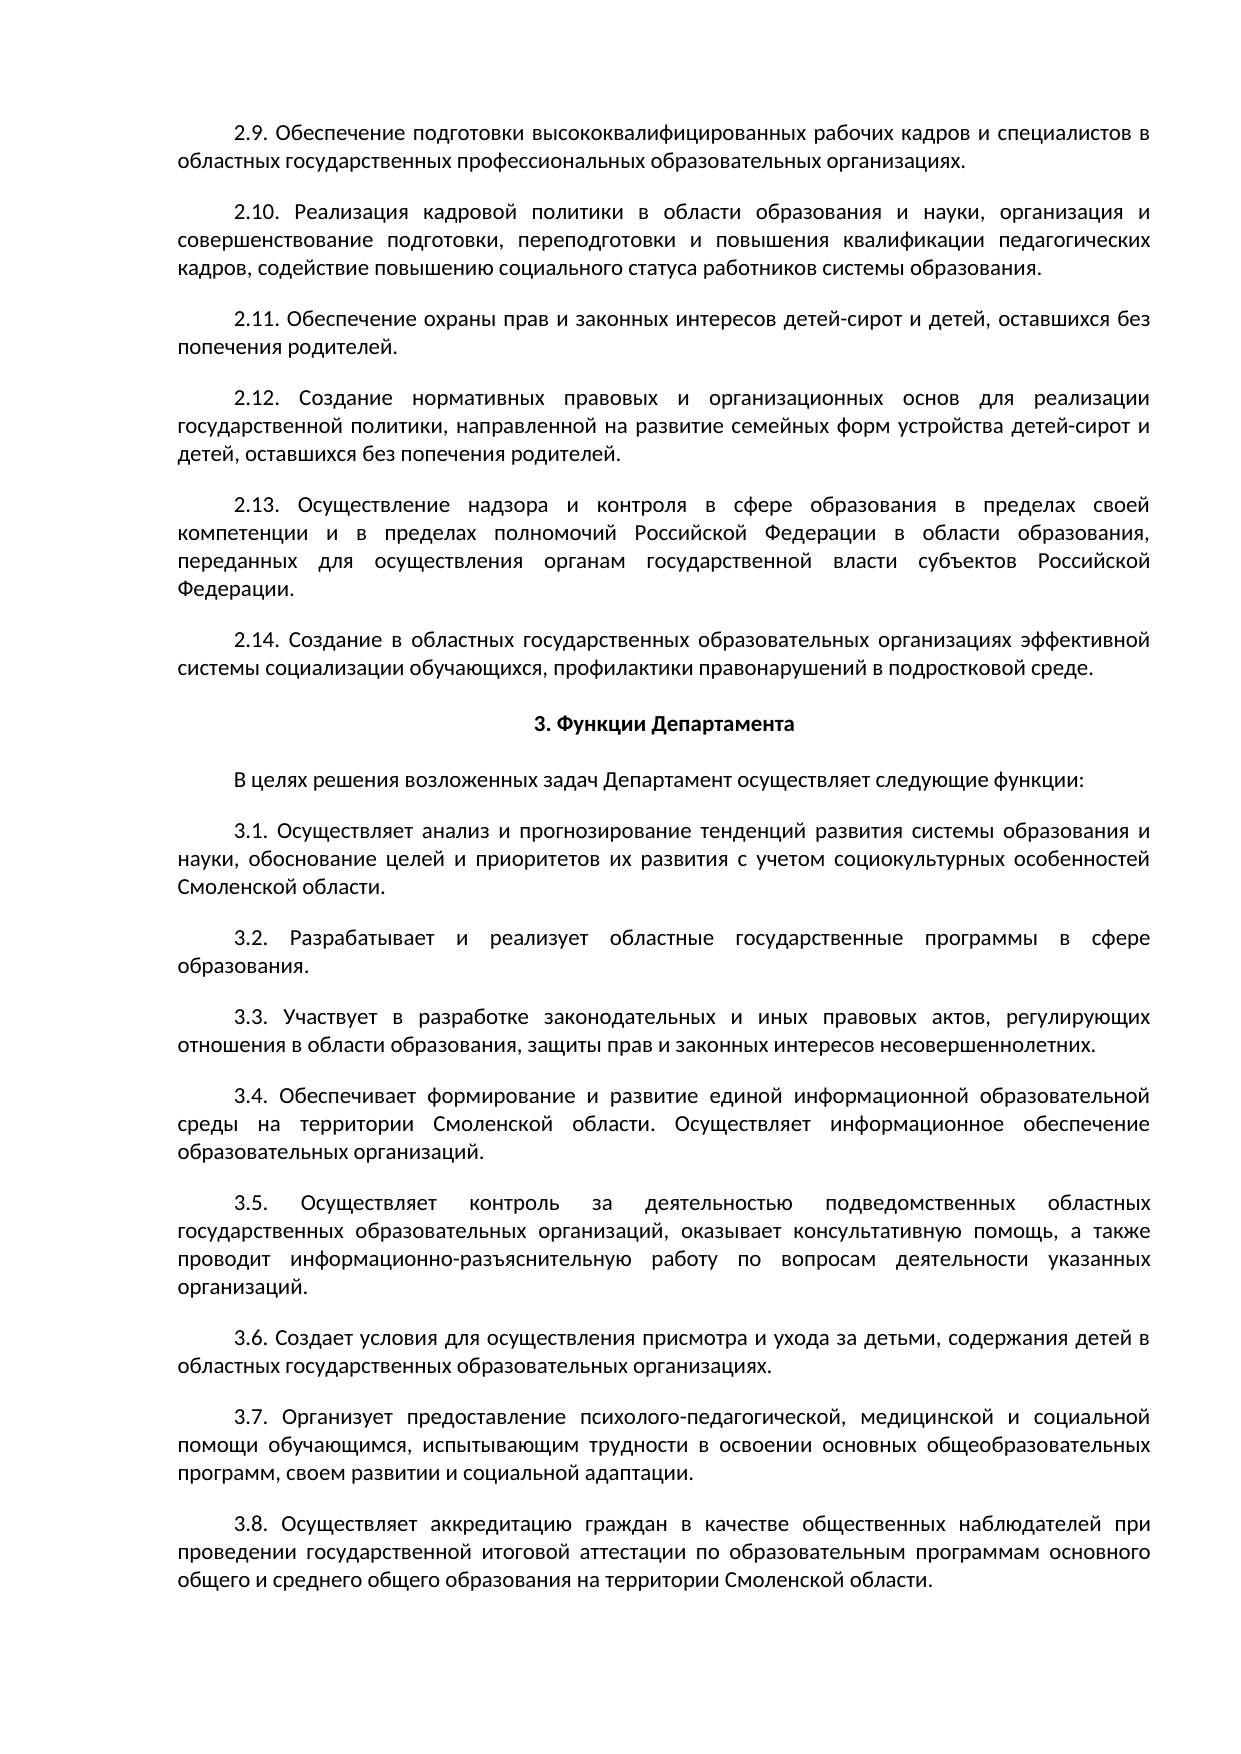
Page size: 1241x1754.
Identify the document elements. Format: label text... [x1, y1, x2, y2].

text 2.14. Создание в областных государственных образовательных организациях эффективной системы социализации обучающихся, профилактики правонарушений в подростковой среде. [177, 625, 1152, 681]
text 3.3. Участвует в разработке законодательных и иных правовых актов, регулирующих отношения в области образования, защиты прав и законных интересов несовершеннолетних. [177, 1002, 1152, 1058]
text 3.2. Разрабатывает и реализует областные государственные программы в сфере образования. [177, 923, 1152, 979]
text 2.12. Создание нормативных правовых и организационных основ для реализации государственной политики, направленной на развитие семейных форм устройства детей-сирот и детей, оставшихся без попечения родителей. [177, 383, 1152, 467]
text 3.4. Обеспечивает формирование и развитие единой информационной образовательной среды на территории Смоленской области. Осуществляет информационное обеспечение образовательных организаций. [177, 1081, 1152, 1165]
text 3.1. Осуществляет анализ и прогнозирование тенденций развития системы образования и науки, обоснование целей и приоритетов их развития с учетом социокультурных особенностей Смоленской области. [177, 816, 1152, 900]
text 2.9. Обеспечение подготовки высококвалифицированных рабочих кадров и специалистов в областных государственных профессиональных образовательных организациях. [177, 118, 1152, 174]
text 2.13. Осуществление надзора и контроля в сфере образования в пределах своей компетенции и в пределах полномочий Российской Федерации в области образования, переданных для осуществления органам государственной власти субъектов Российской Федерации. [177, 490, 1152, 602]
text В целях решения возложенных задач Департамент осуществляет следующие функции: [177, 765, 1152, 793]
text 2.11. Обеспечение охраны прав и законных интересов детей-сирот и детей, оставшихся без попечения родителей. [177, 304, 1152, 360]
text 3.5. Осуществляет контроль за деятельностью подведомственных областных государственных образовательных организаций, оказывает консультативную помощь, а также проводит информационно-разъяснительную работу по вопросам деятельности указанных организаций. [177, 1188, 1152, 1300]
text 3.6. Создает условия для осуществления присмотра и ухода за детьми, содержания детей в областных государственных образовательных организациях. [177, 1323, 1152, 1379]
text 3.7. Организует предоставление психолого-педагогической, медицинской и социальной помощи обучающимся, испытывающим трудности в освоении основных общеобразовательных программ, своем развитии и социальной адаптации. [177, 1402, 1152, 1486]
text 3.8. Осуществляет аккредитацию граждан в качестве общественных наблюдателей при проведении государственной итоговой аттестации по образовательным программам основного общего и среднего общего образования на территории Смоленской области. [177, 1509, 1152, 1593]
title 3. Функции Департамента [177, 709, 1152, 737]
text 2.10. Реализация кадровой политики в области образования и науки, организация и совершенствование подготовки, переподготовки и повышения квалификации педагогических кадров, содействие повышению социального статуса работников системы образования. [177, 197, 1152, 281]
